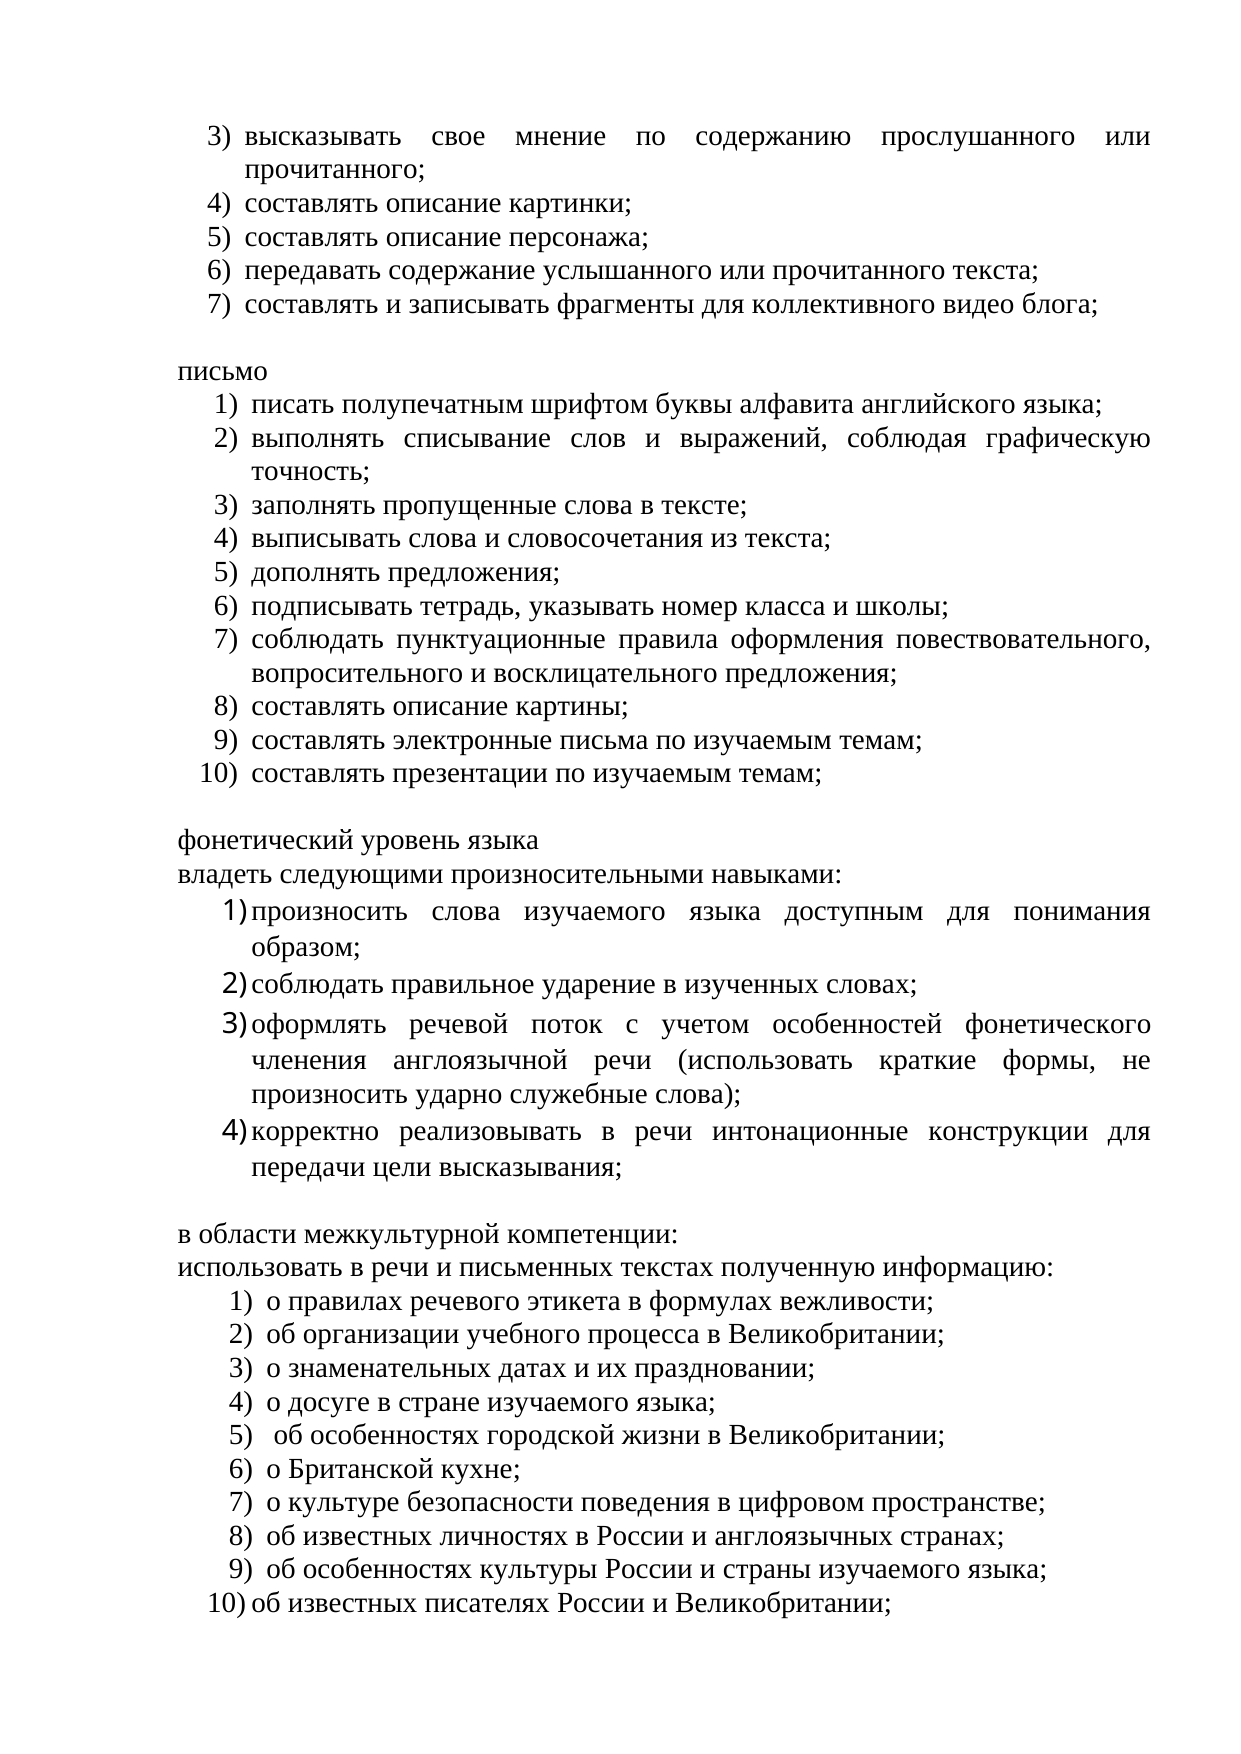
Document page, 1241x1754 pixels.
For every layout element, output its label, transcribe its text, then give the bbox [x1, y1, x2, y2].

text в области межкультурной компетенции: [103, 1216, 1152, 1249]
text фонетический уровень языка [103, 822, 1152, 856]
list составлять электронные письма по изучаемым темам; [214, 722, 1152, 755]
text владеть следующими произносительными навыками: [103, 856, 1152, 889]
list об известных писателях России и Великобритании; [207, 1585, 1152, 1618]
list подписывать тетрадь, указывать номер класса и школы; [214, 588, 1152, 621]
list составлять описание картинки; [207, 185, 1152, 219]
list выполнять списывание слов и выражений, соблюдая графическую точность; [214, 420, 1152, 487]
list о правилах речевого этикета в формулах вежливости; [228, 1283, 1152, 1317]
list соблюдать правильное ударение в изученных словах; [222, 963, 1152, 1002]
list составлять описание персонажа; [207, 219, 1152, 252]
list выписывать слова и словосочетания из текста; [214, 521, 1152, 554]
list передавать содержание услышанного или прочитанного текста; [207, 252, 1152, 286]
list о знаменательных датах и их праздновании; [228, 1350, 1152, 1384]
list соблюдать пунктуационные правила оформления повествовательного, вопросительного и восклицательного предложения; [214, 621, 1152, 688]
list об известных личностях в России и англоязычных странах; [228, 1518, 1152, 1551]
list оформлять речевой поток с учетом особенностей фонетического членения англоязычной речи (использовать краткие формы, не произносить ударно служебные слова); [222, 1002, 1152, 1109]
list о Британской кухне; [228, 1451, 1152, 1484]
list об организации учебного процесса в Великобритании; [228, 1317, 1152, 1350]
list высказывать свое мнение по содержанию прослушанного или прочитанного; [207, 118, 1152, 185]
list заполнять пропущенные слова в тексте; [214, 487, 1152, 521]
text использовать в речи и письменных текстах полученную информацию: [103, 1249, 1152, 1283]
list о досуге в стране изучаемого языка; [228, 1384, 1152, 1417]
list составлять презентации по изучаемым темам; [199, 755, 1152, 789]
list составлять и записывать фрагменты для коллективного видео блога; [207, 286, 1152, 319]
list корректно реализовывать в речи интонационные конструкции для передачи цели высказывания; [222, 1109, 1152, 1182]
list произносить слова изучаемого языка доступным для понимания образом; [222, 889, 1152, 963]
list дополнять предложения; [214, 554, 1152, 588]
list об особенностях городской жизни в Великобритании; [228, 1417, 1152, 1451]
list составлять описание картины; [214, 688, 1152, 722]
list об особенностях культуры России и страны изучаемого языка; [228, 1551, 1152, 1585]
text письмо [103, 353, 1152, 386]
list писать полупечатным шрифтом буквы алфавита английского языка; [214, 386, 1152, 420]
list о культуре безопасности поведения в цифровом пространстве; [228, 1484, 1152, 1518]
